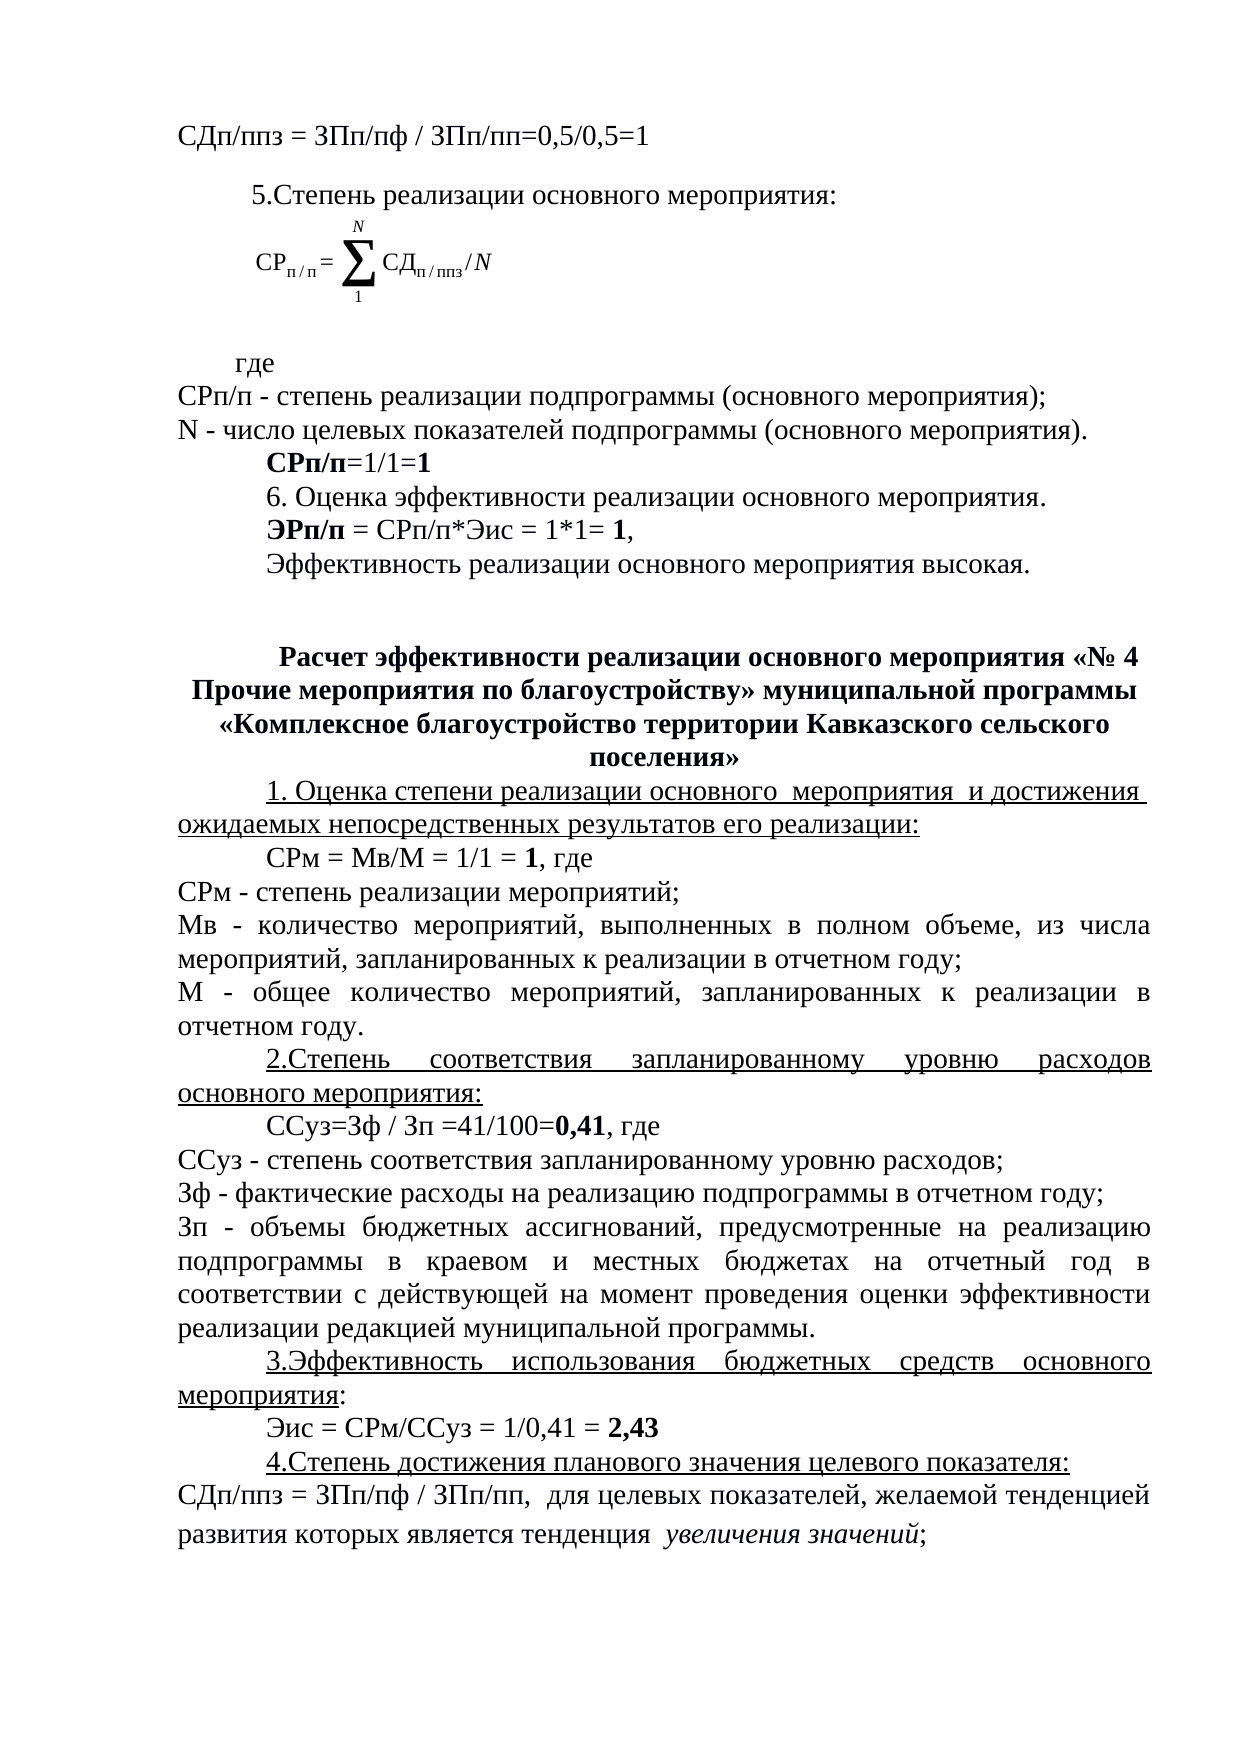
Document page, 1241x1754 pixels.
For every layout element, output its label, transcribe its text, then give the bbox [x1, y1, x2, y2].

text 1. Оценка степени реализации основного мероприятия и достижения ожидаемых непосредственных результатов его реализации: [177, 773, 1152, 840]
text ЭРп/п = СРп/п*Эис = 1*1= 1, [177, 512, 1152, 546]
text СРп/п - степень реализации подпрограммы (основного мероприятия); [177, 378, 1152, 412]
text Эффективность реализации основного мероприятия высокая. [177, 546, 1152, 579]
text ССуз=Зф / Зп =41/100=0,41, где [177, 1108, 1152, 1142]
text М - общее количество мероприятий, запланированных к реализации в отчетном году. [177, 974, 1152, 1041]
text 2.Степень соответствия запланированному уровню расходов основного мероприятия: [177, 1041, 1152, 1108]
text Мв - количество мероприятий, выполненных в полном объеме, из числа мероприятий, запланированных к реализации в отчетном году; [177, 907, 1152, 974]
text СДп/ппз = ЗПп/пф / ЗПп/пп=0,5/0,5=1 [177, 118, 1152, 152]
text N - число целевых показателей подпрограммы (основного мероприятия). [177, 412, 1152, 445]
text 4.Степень достижения планового значения целевого показателя: [177, 1444, 1152, 1477]
text Зф - фактические расходы на реализацию подпрограммы в отчетном году; [177, 1176, 1152, 1209]
text СРп/п=1/1=1 [177, 445, 1152, 479]
text Эис = СРм/ССуз = 1/0,41 = 2,43 [177, 1410, 1152, 1444]
text 3.Эффективность использования бюджетных средств основного мероприятия: [177, 1343, 1152, 1410]
text СРм = Мв/М = 1/1 = 1, где [177, 840, 1152, 874]
text 6. Оценка эффективности реализации основного мероприятия. [177, 479, 1152, 512]
text Расчет эффективности реализации основного мероприятия «№ 4 Прочие мероприятия по благоустройству» муниципальной программы «Комплексное благоустройство территории Кавказского сельского поселения» [177, 639, 1152, 773]
text Зп - объемы бюджетных ассигнований, предусмотренные на реализацию подпрограммы в краевом и местных бюджетах на отчетный год в соответствии с действующей на момент проведения оценки эффективности реализации редакцией муниципальной программы. [177, 1209, 1152, 1343]
text 5.Степень реализации основного мероприятия: [177, 177, 1152, 211]
text ССуз - степень соответствия запланированному уровню расходов; [177, 1142, 1152, 1176]
text СДп/ппз = ЗПп/пф / ЗПп/пп, для целевых показателей, желаемой тенденцией развития которых является тенденция увеличения значений; [177, 1477, 1152, 1549]
text СРм - степень реализации мероприятий; [177, 874, 1152, 907]
text где [177, 314, 1152, 378]
